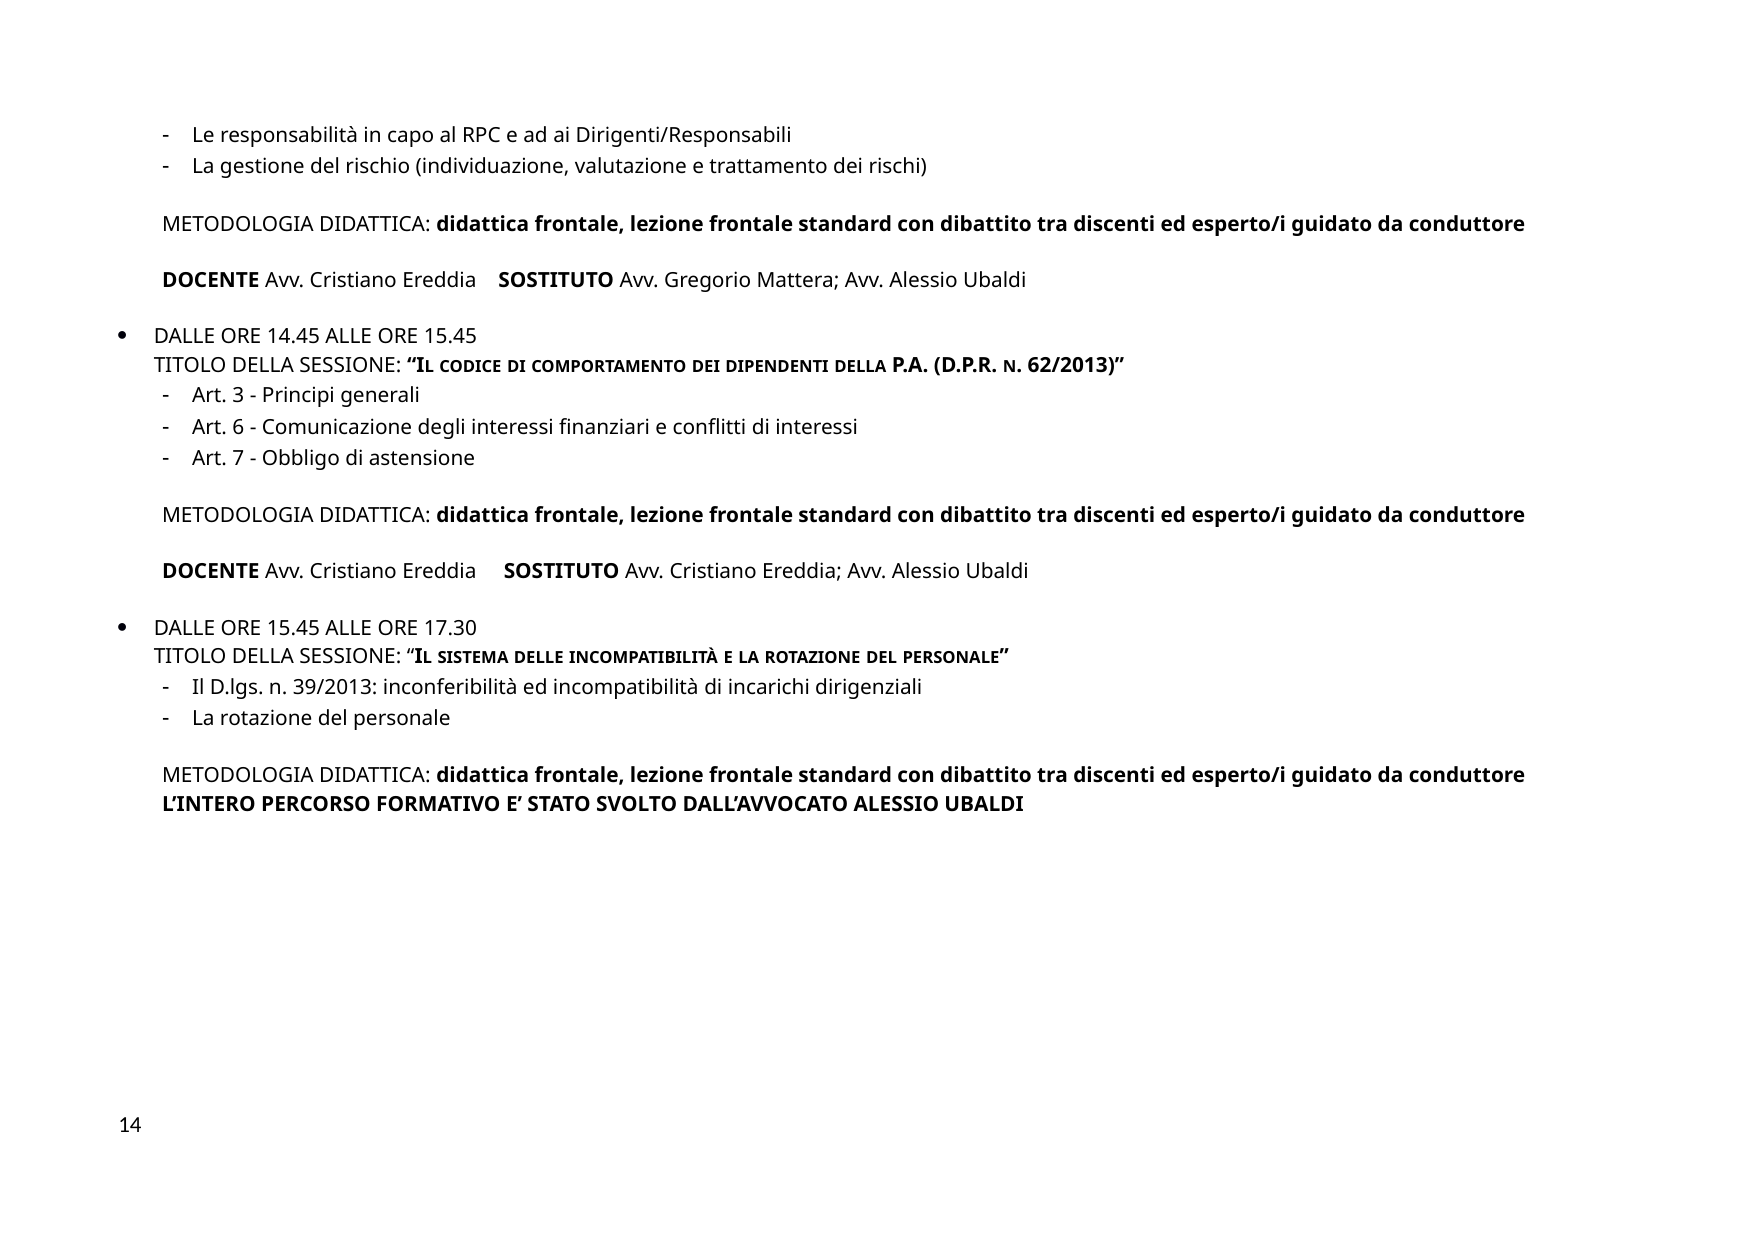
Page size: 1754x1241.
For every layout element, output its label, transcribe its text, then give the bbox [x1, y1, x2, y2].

text DOCENTE Avv. Cristiano Ereddia SOSTITUTO Avv. Cristiano Ereddia; Avv. Alessio Ubaldi [118, 557, 1606, 585]
list La rotazione del personale [162, 701, 1606, 732]
list Art. 7 - Obbligo di astensione [162, 441, 1606, 472]
list DALLE ORE 14.45 ALLE ORE 15.45 [118, 322, 1606, 350]
list Il D.lgs. n. 39/2013: inconferibilità ed incompatibilità di incarichi dirigenziali [162, 670, 1606, 701]
text METODOLOGIA DIDATTICA: didattica frontale, lezione frontale standard con dibattito tra discenti ed esperto/i guidato da conduttore [162, 761, 1606, 789]
list La gestione del rischio (individuazione, valutazione e trattamento dei rischi) [162, 149, 1606, 181]
list Art. 6 - Comunicazione degli interessi finanziari e conflitti di interessi [162, 410, 1606, 441]
text DOCENTE Avv. Cristiano Ereddia SOSTITUTO Avv. Gregorio Mattera; Avv. Alessio Ubaldi [118, 265, 1606, 293]
list Art. 3 - Principi generali [162, 378, 1606, 410]
text L’INTERO PERCORSO FORMATIVO E’ STATO SVOLTO DALL’AVVOCATO ALESSIO UBALDI [118, 789, 1606, 817]
list Le responsabilità in capo al RPC e ad ai Dirigenti/Responsabili [162, 118, 1606, 149]
text TITOLO DELLA SESSIONE: “Il sistema delle incompatibilità e la rotazione del personale” [118, 642, 1606, 670]
list DALLE ORE 15.45 ALLE ORE 17.30 [118, 613, 1606, 642]
text TITOLO DELLA SESSIONE: “Il codice di comportamento dei dipendenti della P.A. (D.P.R. n. 62/2013)” [118, 350, 1606, 378]
text METODOLOGIA DIDATTICA: didattica frontale, lezione frontale standard con dibattito tra discenti ed esperto/i guidato da conduttore [162, 500, 1606, 529]
text METODOLOGIA DIDATTICA: didattica frontale, lezione frontale standard con dibattito tra discenti ed esperto/i guidato da conduttore [162, 209, 1606, 237]
